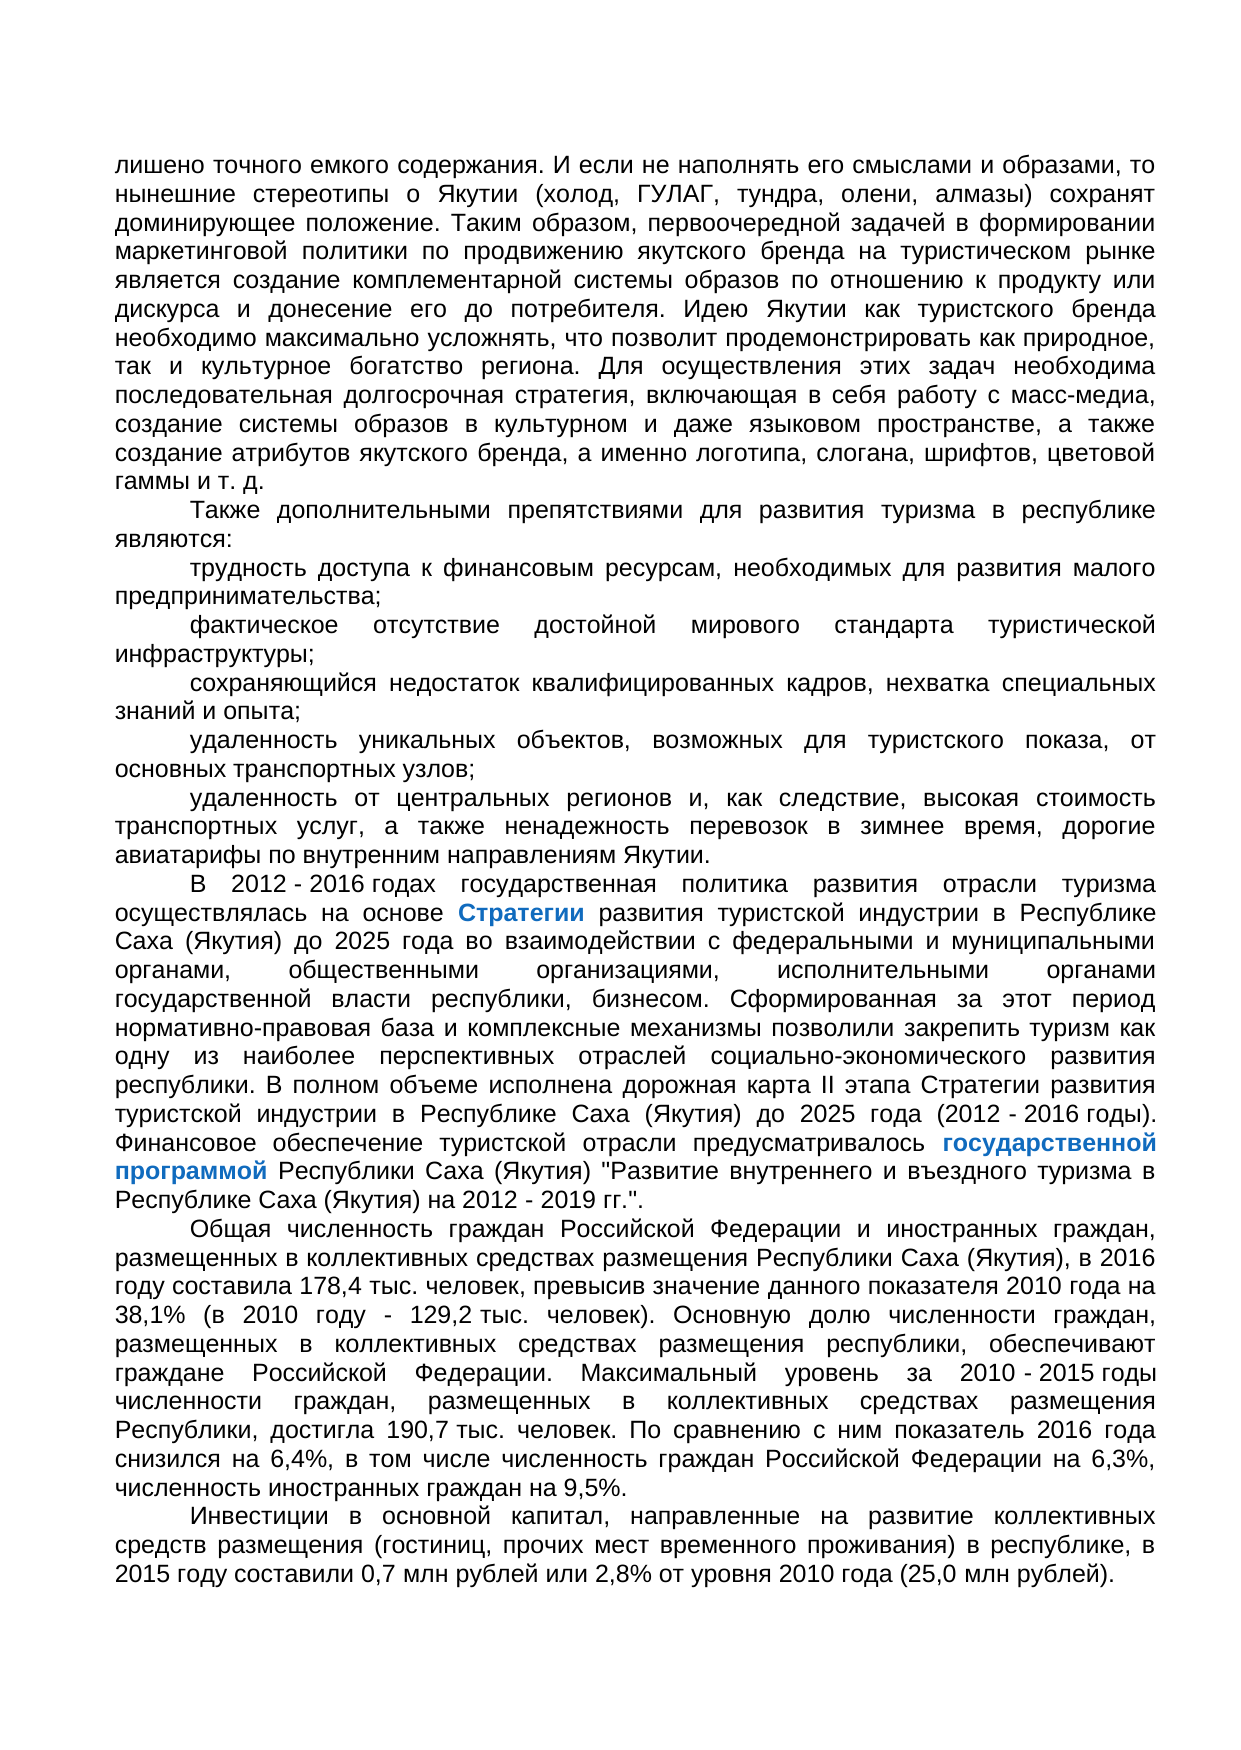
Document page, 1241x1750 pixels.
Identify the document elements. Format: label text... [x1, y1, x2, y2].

text Также дополнительными препятствиями для развития туризма в республике являются: [114, 495, 1157, 552]
text В 2012 - 2016 годах государственная политика развития отрасли туризма осуществлялась на основе Стратегии развития туристской индустрии в Республике Саха (Якутия) до 2025 года во взаимодействии с федеральными и муниципальными органами, общественными организациями, исполнительными органами государственной власти республики, бизнесом. Сформированная за этот период нормативно-правовая база и комплексные механизмы позволили закрепить туризм как одну из наиболее перспективных отраслей социально-экономического развития республики. В полном объеме исполнена дорожная карта II этапа Стратегии развития туристской индустрии в Республике Саха (Якутия) до 2025 года (2012 - 2016 годы). Финансовое обеспечение туристской отрасли предусматривалось государственной программой Республики Саха (Якутия) "Развитие внутреннего и въездного туризма в Республике Саха (Якутия) на 2012 - 2019 гг.". [114, 869, 1157, 1214]
text Общая численность граждан Российской Федерации и иностранных граждан, размещенных в коллективных средствах размещения Республики Саха (Якутия), в 2016 году составила 178,4 тыс. человек, превысив значение данного показателя 2010 года на 38,1% (в 2010 году - 129,2 тыс. человек). Основную долю численности граждан, размещенных в коллективных средствах размещения республики, обеспечивают граждане Российской Федерации. Максимальный уровень за 2010 - 2015 годы численности граждан, размещенных в коллективных средствах размещения Республики, достигла 190,7 тыс. человек. По сравнению с ним показатель 2016 года снизился на 6,4%, в том числе численность граждан Российской Федерации на 6,3%, численность иностранных граждан на 9,5%. [114, 1214, 1157, 1501]
text сохраняющийся недостаток квалифицированных кадров, нехватка специальных знаний и опыта; [114, 667, 1157, 725]
text удаленность от центральных регионов и, как следствие, высокая стоимость транспортных услуг, а также ненадежность перевозок в зимнее время, дорогие авиатарифы по внутренним направлениям Якутии. [114, 782, 1157, 869]
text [114, 150, 1157, 495]
text удаленность уникальных объектов, возможных для туристского показа, от основных транспортных узлов; [114, 725, 1157, 782]
text трудность доступа к финансовым ресурсам, необходимых для развития малого предпринимательства; [114, 552, 1157, 610]
text фактическое отсутствие достойной мирового стандарта туристической инфраструктуры; [114, 610, 1157, 667]
text Инвестиции в основной капитал, направленные на развитие коллективных средств размещения (гостиниц, прочих мест временного проживания) в республике, в 2015 году составили 0,7 млн рублей или 2,8% от уровня 2010 года (25,0 млн рублей). [114, 1501, 1157, 1587]
